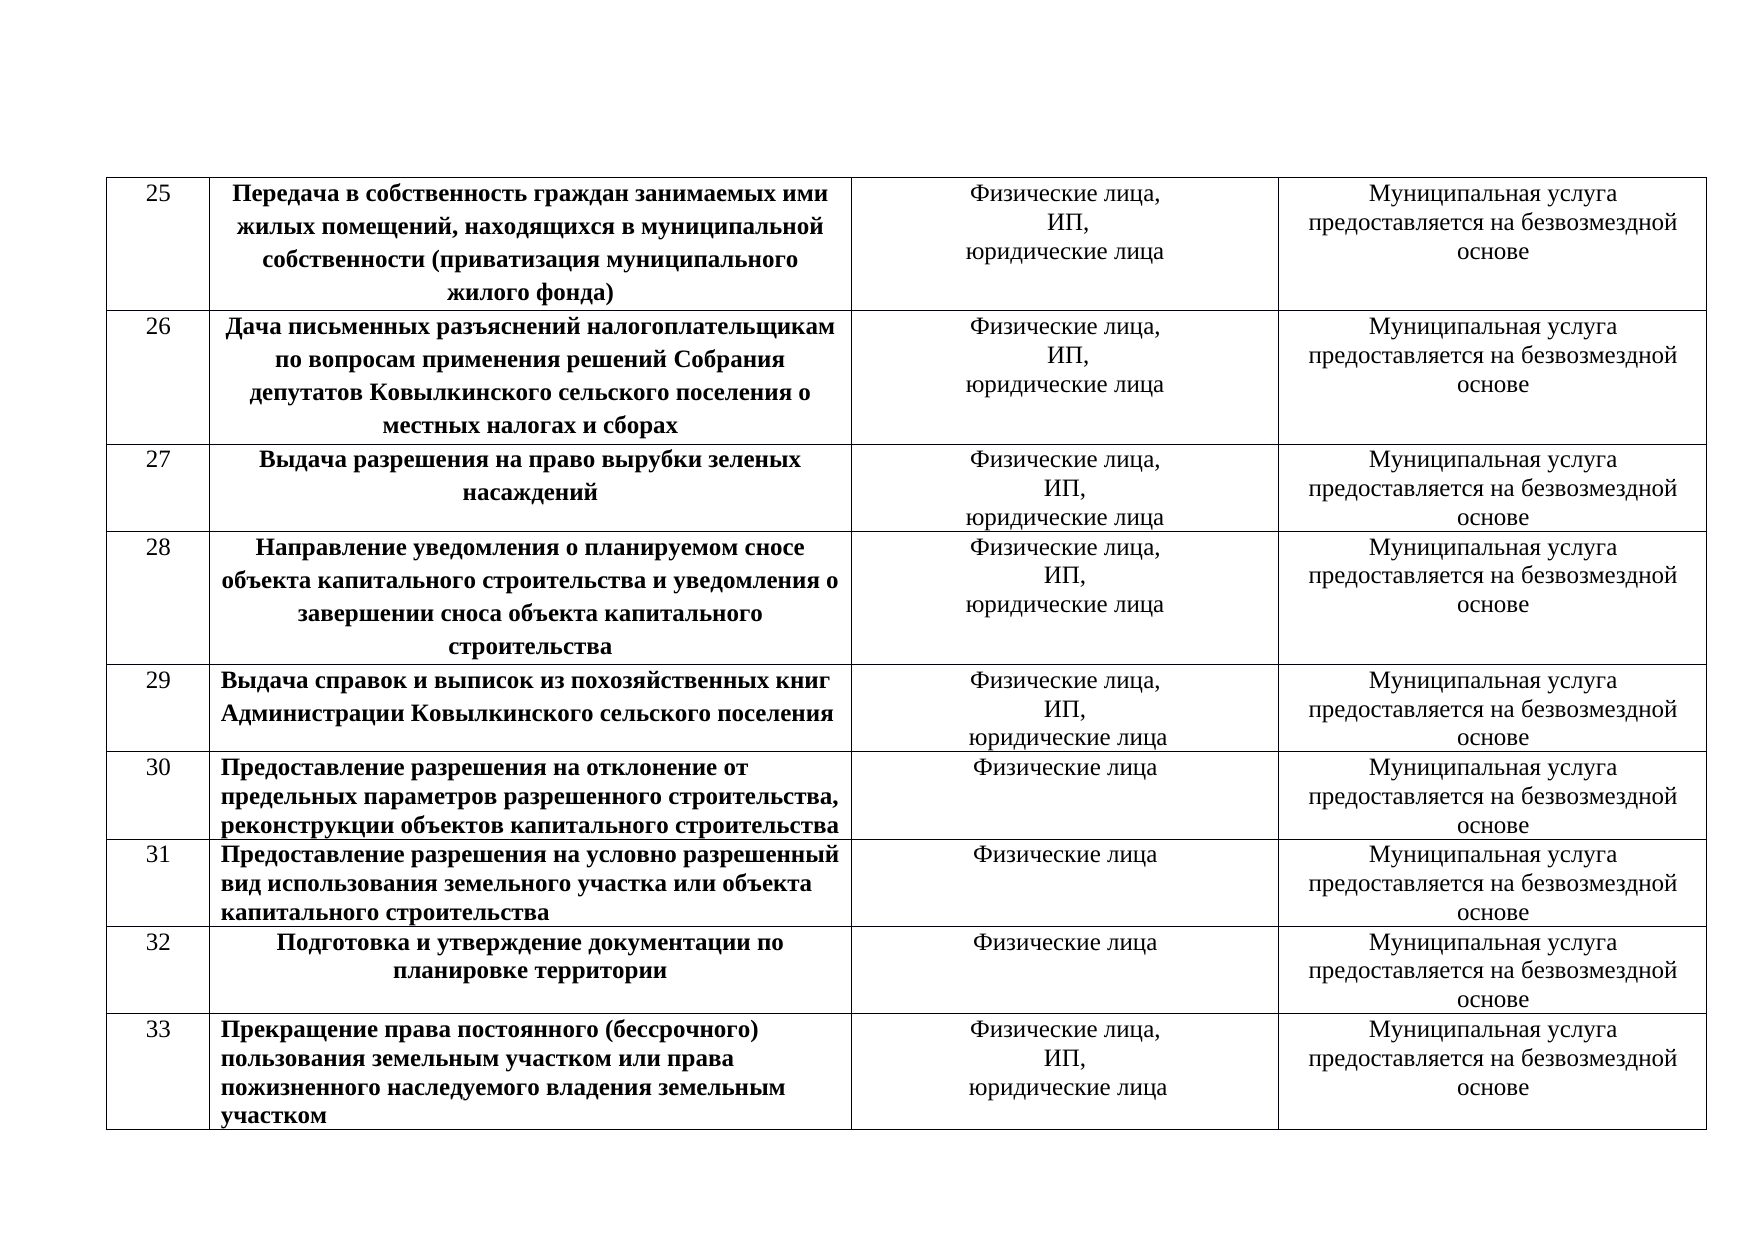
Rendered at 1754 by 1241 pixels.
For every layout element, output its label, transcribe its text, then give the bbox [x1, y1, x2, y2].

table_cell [852, 178, 1278, 310]
table_cell 25 [107, 178, 209, 310]
table_cell 29 [107, 665, 209, 751]
table_cell 33 [107, 1014, 209, 1129]
table_cell Муниципальная услуга предоставляется на безвозмездной основе [1279, 752, 1706, 838]
table_cell Выдача справок и выписок из похозяйственных книг Администрации Ковылкинского сельского поселения [210, 665, 851, 751]
table_cell Физические лица [852, 927, 1278, 1013]
table_cell Предоставление разрешения на отклонение от предельных параметров разрешенного строительства, реконструкции объектов капитального строительства [210, 752, 851, 838]
table_cell 27 [107, 445, 209, 531]
table_cell Муниципальная услуга предоставляется на безвозмездной основе [1279, 532, 1706, 664]
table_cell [1279, 178, 1706, 310]
table_cell Передача в собственность граждан занимаемых ими жилых помещений, находящихся в муниципальной собственности (приватизация муниципального жилого фонда) [210, 178, 851, 310]
table_cell Предоставление разрешения на условно разрешенный вид использования земельного участка или объекта капитального строительства [210, 840, 851, 926]
table_cell Физические лица [852, 752, 1278, 838]
table_cell Подготовка и утверждение документации по планировке территории [210, 927, 851, 1013]
table_cell Направление уведомления о планируемом сносе объекта капитального строительства и уведомления о завершении сноса объекта капитального строительства [210, 532, 851, 664]
table_cell Муниципальная услуга предоставляется на безвозмездной основе [1279, 927, 1706, 1013]
table_cell Физические лица, ИП, юридические лица [852, 445, 1278, 531]
table_cell 32 [107, 927, 209, 1013]
table_cell 30 [107, 752, 209, 838]
table_cell Муниципальная услуга предоставляется на безвозмездной основе [1279, 311, 1706, 443]
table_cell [1279, 1014, 1706, 1129]
table_cell Физические лица, ИП, юридические лица [852, 532, 1278, 664]
table_cell Муниципальная услуга предоставляется на безвозмездной основе [1279, 840, 1706, 926]
table_cell 28 [107, 532, 209, 664]
table_cell Физические лица [852, 840, 1278, 926]
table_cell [852, 1014, 1278, 1129]
table_cell Физические лица, ИП, юридические лица [852, 665, 1278, 751]
table_cell Выдача разрешения на право вырубки зеленых насаждений [210, 445, 851, 531]
table_cell 31 [107, 840, 209, 926]
table_cell Муниципальная услуга предоставляется на безвозмездной основе [1279, 665, 1706, 751]
table_cell Муниципальная услуга предоставляется на безвозмездной основе [1279, 445, 1706, 531]
table_cell Прекращение права постоянного (бессрочного) пользования земельным участком или права пожизненного наследуемого владения земельным участком [210, 1014, 851, 1129]
table_cell 26 [107, 311, 209, 443]
table_cell Дача письменных разъяснений налогоплательщикам по вопросам применения решений Собрания депутатов Ковылкинского сельского поселения о местных налогах и сборах [210, 311, 851, 443]
table_cell Физические лица, ИП, юридические лица [852, 311, 1278, 443]
